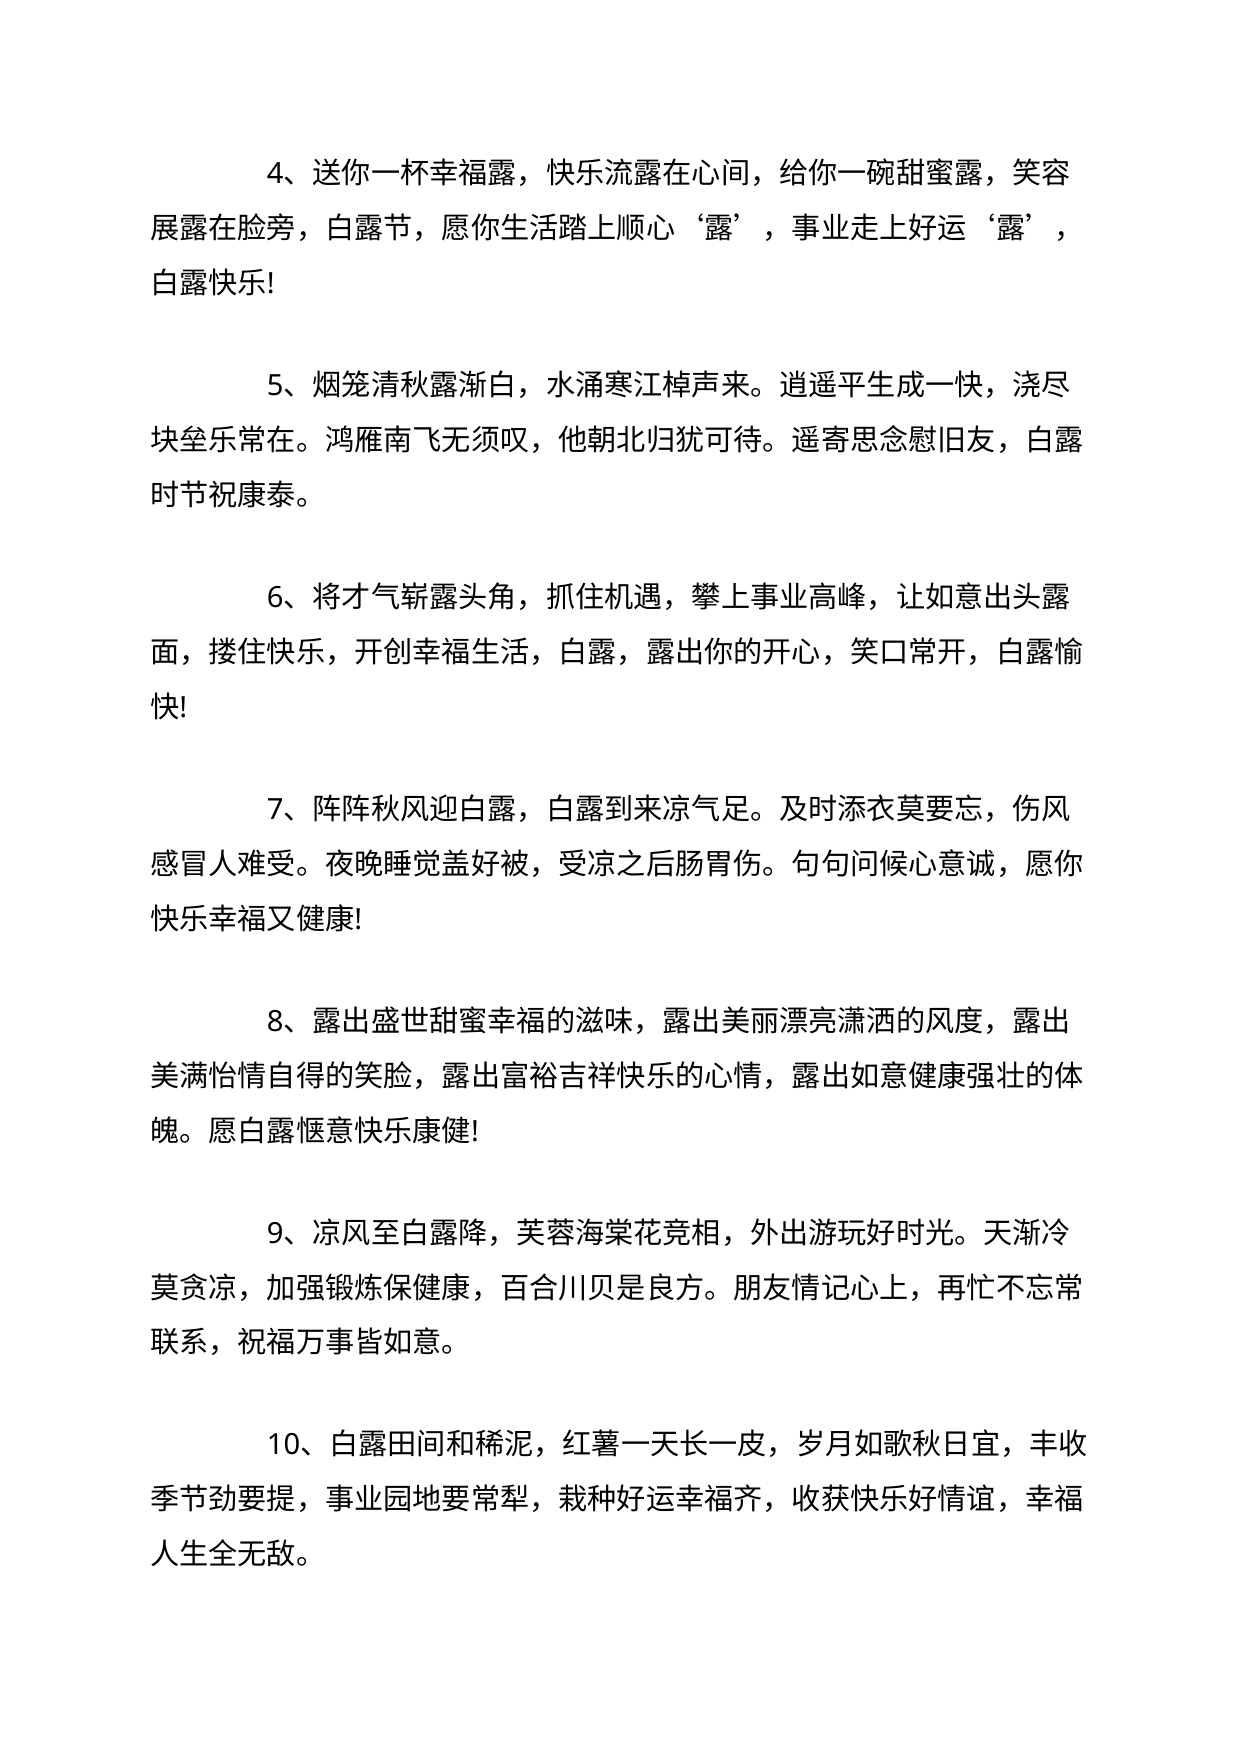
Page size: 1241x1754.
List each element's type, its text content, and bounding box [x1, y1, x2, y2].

text 8、露出盛世甜蜜幸福的滋味，露出美丽漂亮潇洒的风度，露出美满怡情自得的笑脸，露出富裕吉祥快乐的心情，露出如意健康强壮的体魄。愿白露惬意快乐康健! [150, 997, 1090, 1149]
text 6、将才气崭露头角，抓住机遇，攀上事业高峰，让如意出头露面，搂住快乐，开创幸福生活，白露，露出你的开心，笑口常开，白露愉快! [150, 573, 1090, 726]
text 7、阵阵秋风迎白露，白露到来凉气足。及时添衣莫要忘，伤风感冒人难受。夜晚睡觉盖好被，受凉之后肠胃伤。句句问候心意诚，愿你快乐幸福又健康! [150, 785, 1090, 938]
text 10、白露田间和稀泥，红薯一天长一皮，岁月如歌秋日宜，丰收季节劲要提，事业园地要常犁，栽种好运幸福齐，收获快乐好情谊，幸福人生全无敌。 [150, 1421, 1090, 1573]
text 9、凉风至白露降，芙蓉海棠花竞相，外出游玩好时光。天渐冷莫贪凉，加强锻炼保健康，百合川贝是良方。朋友情记心上，再忙不忘常联系，祝福万事皆如意。 [150, 1209, 1090, 1361]
text 4、送你一杯幸福露，快乐流露在心间，给你一碗甜蜜露，笑容展露在脸旁，白露节，愿你生活踏上顺心‘露’，事业走上好运‘露’，白露快乐! [150, 150, 1090, 302]
text 5、烟笼清秋露渐白，水涌寒江棹声来。逍遥平生成一快，浇尽块垒乐常在。鸿雁南飞无须叹，他朝北归犹可待。遥寄思念慰旧友，白露时节祝康泰。 [150, 362, 1090, 514]
